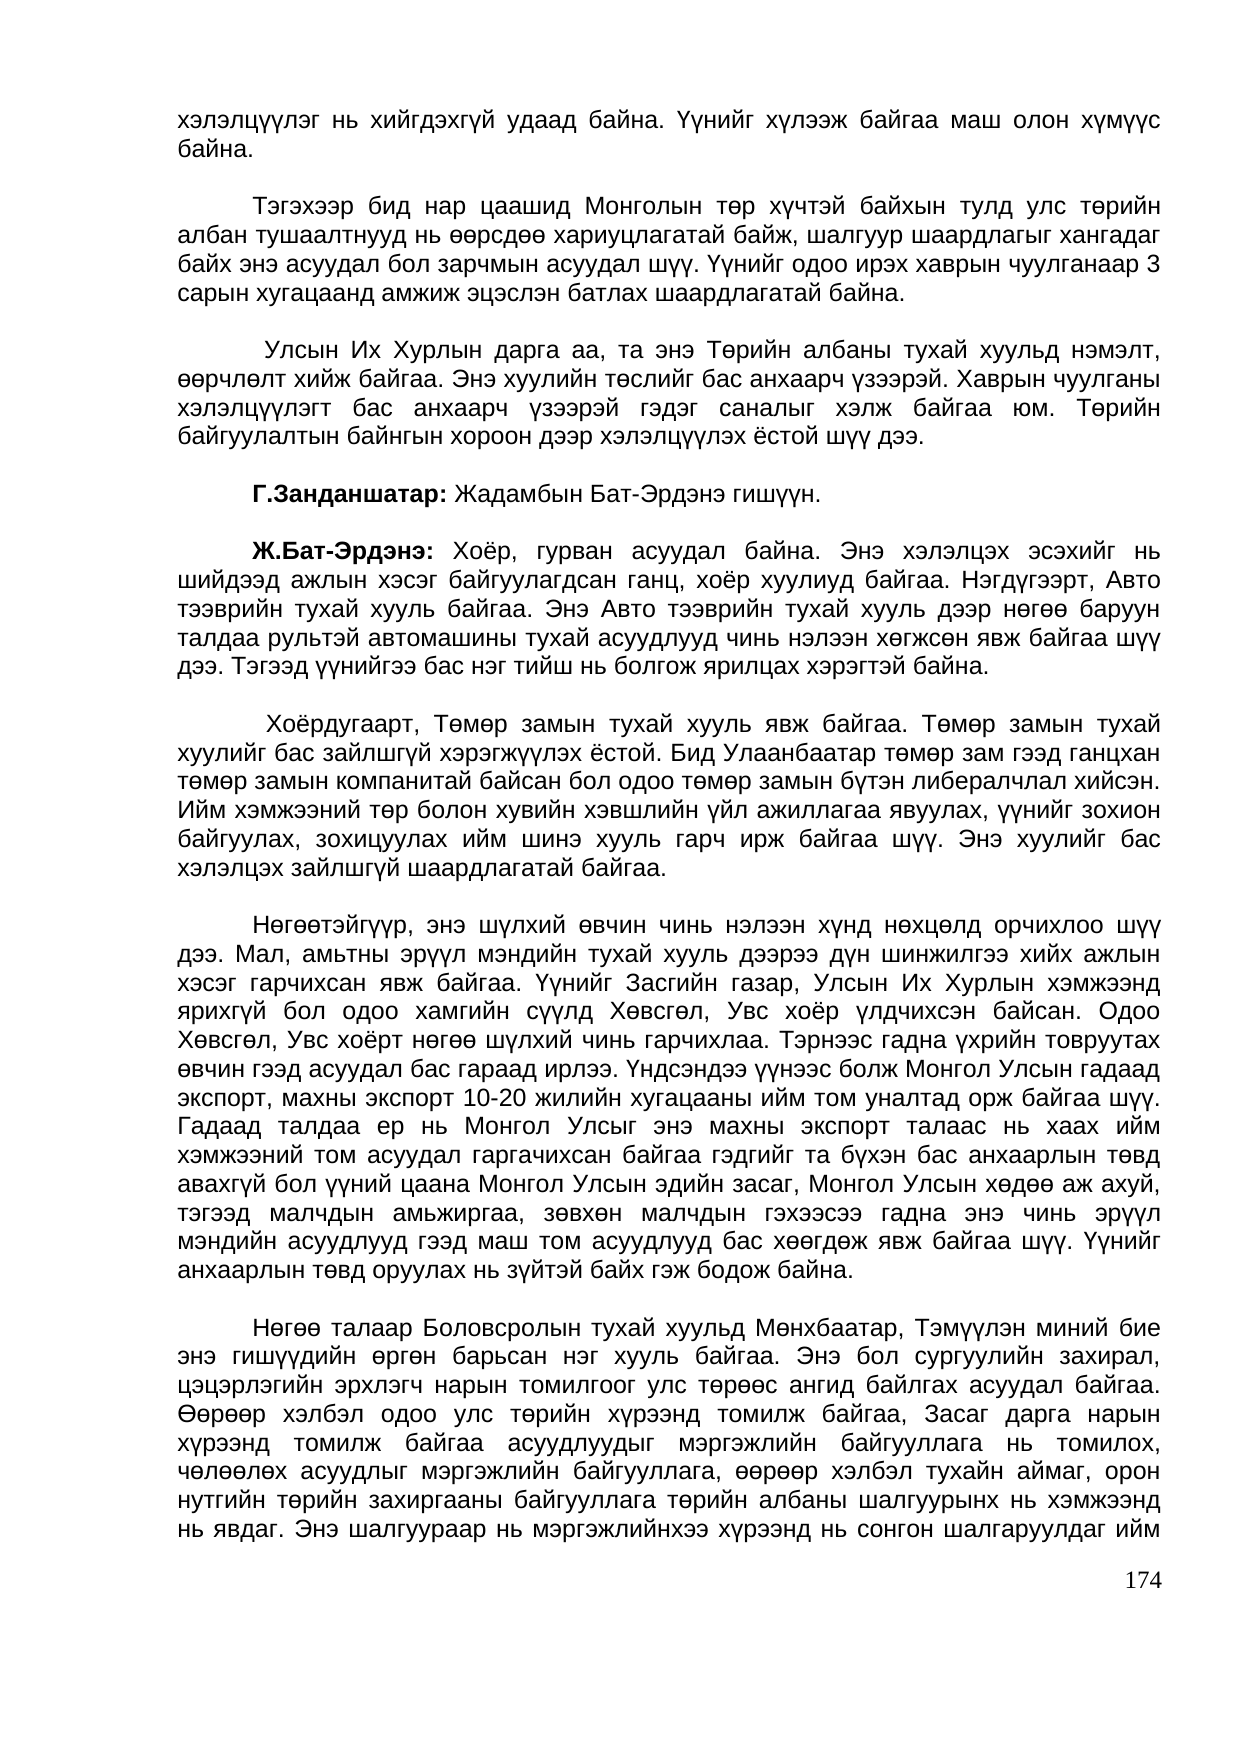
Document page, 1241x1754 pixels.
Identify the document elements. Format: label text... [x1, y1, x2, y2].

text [177, 105, 1162, 162]
text Нөгөөтэйгүүр, энэ шүлхий өвчин чинь нэлээн хүнд нөхцөлд орчихлоо шүү дээ. Мал, амьтны эрүүл мэндийн тухай хууль дээрээ дүн шинжилгээ хийх ажлын хэсэг гарчихсан явж байгаа. Үүнийг Засгийн газар, Улсын Их Хурлын хэмжээнд ярихгүй бол одоо хамгийн сүүлд Хөвсгөл, Увс хоёр үлдчихсэн байсан. Одоо Хөвсгөл, Увс хоёрт нөгөө шүлхий чинь гарчихлаа. Тэрнээс гадна үхрийн товруутах өвчин гээд асуудал бас гараад ирлээ. Үндсэндээ үүнээс болж Монгол Улсын гадаад экспорт, махны экспорт 10-20 жилийн хугацааны ийм том уналтад орж байгаа шүү. Гадаад талдаа ер нь Монгол Улсыг энэ махны экспорт талаас нь хаах ийм хэмжээний том асуудал гаргачихсан байгаа гэдгийг та бүхэн бас анхаарлын төвд авахгүй бол үүний цаана Монгол Улсын эдийн засаг, Монгол Улсын хөдөө аж ахуй, тэгээд малчдын амьжиргаа, зөвхөн малчдын гэхээсээ гадна энэ чинь эрүүл мэндийн асуудлууд гээд маш том асуудлууд бас хөөгдөж явж байгаа шүү. Үүнийг анхаарлын төвд оруулах нь зүйтэй байх гэж бодож байна. [177, 910, 1162, 1284]
text Улсын Их Хурлын дарга аа, та энэ Төрийн албаны тухай хуульд нэмэлт, өөрчлөлт хийж байгаа. Энэ хуулийн төслийг бас анхаарч үзээрэй. Хаврын чуулганы хэлэлцүүлэгт бас анхаарч үзээрэй гэдэг саналыг хэлж байгаа юм. Төрийн байгуулалтын байнгын хороон дээр хэлэлцүүлэх ёстой шүү дээ. [177, 335, 1162, 450]
text Г.Занданшатар: Жадамбын Бат-Эрдэнэ гишүүн. [177, 479, 1162, 507]
text Тэгэхээр бид нар цаашид Монголын төр хүчтэй байхын тулд улс төрийн албан тушаалтнууд нь өөрсдөө хариуцлагатай байж, шалгуур шаардлагыг хангадаг байх энэ асуудал бол зарчмын асуудал шүү. Үүнийг одоо ирэх хаврын чуулганаар 3 сарын хугацаанд амжиж эцэслэн батлах шаардлагатай байна. [177, 191, 1162, 306]
text Хоёрдугаарт, Төмөр замын тухай хууль явж байгаа. Төмөр замын тухай хуулийг бас зайлшгүй хэрэгжүүлэх ёстой. Бид Улаанбаатар төмөр зам гээд ганцхан төмөр замын компанитай байсан бол одоо төмөр замын бүтэн либералчлал хийсэн. Ийм хэмжээний төр болон хувийн хэвшлийн үйл ажиллагаа явуулах, үүнийг зохион байгуулах, зохицуулах ийм шинэ хууль гарч ирж байгаа шүү. Энэ хуулийг бас хэлэлцэх зайлшгүй шаардлагатай байгаа. [177, 709, 1162, 881]
text Ж.Бат-Эрдэнэ: Хоёр, гурван асуудал байна. Энэ хэлэлцэх эсэхийг нь шийдээд ажлын хэсэг байгуулагдсан ганц, хоёр хуулиуд байгаа. Нэгдүгээрт, Авто тээврийн тухай хууль байгаа. Энэ Авто тээврийн тухай хууль дээр нөгөө баруун талдаа рультэй автомашины тухай асуудлууд чинь нэлээн хөгжсөн явж байгаа шүү дээ. Тэгээд үүнийгээ бас нэг тийш нь болгож ярилцах хэрэгтэй байна. [177, 536, 1162, 680]
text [177, 1312, 1162, 1542]
